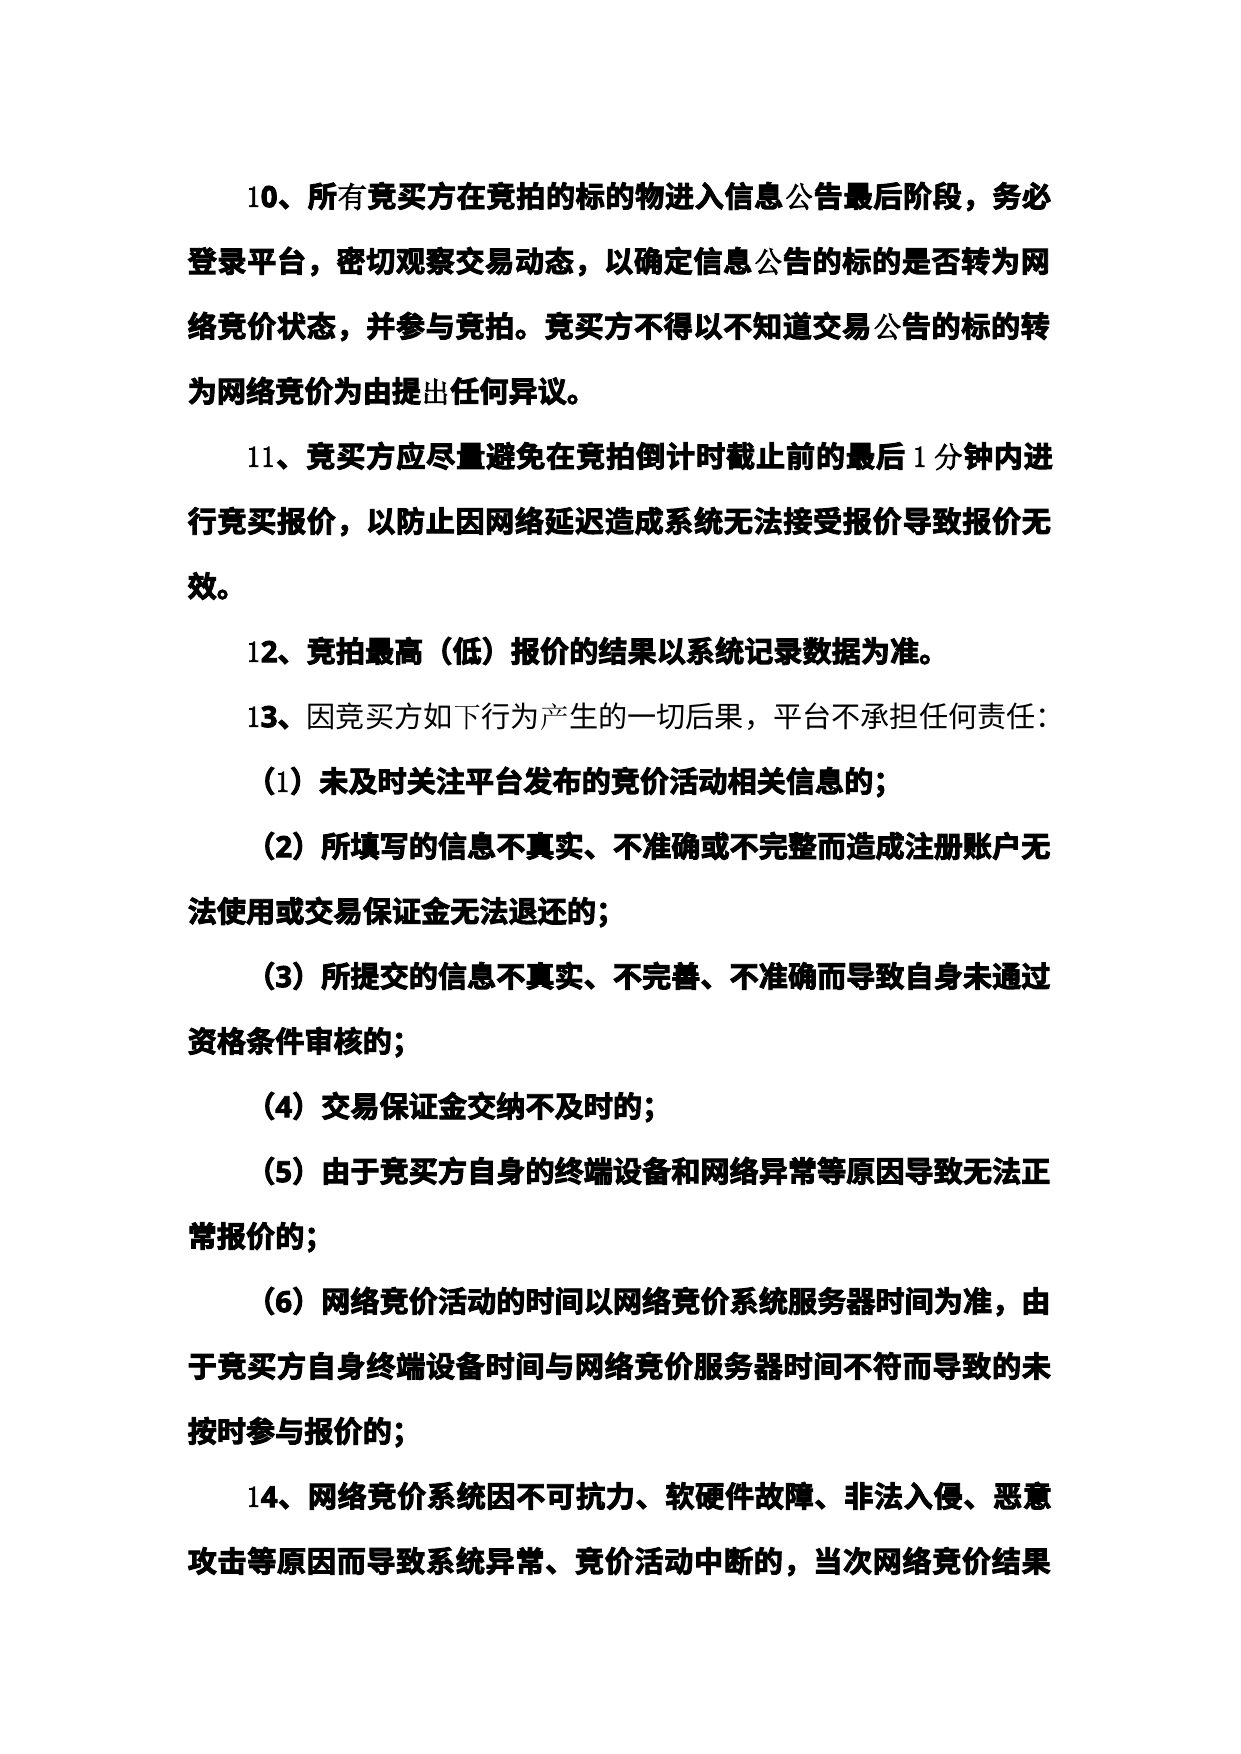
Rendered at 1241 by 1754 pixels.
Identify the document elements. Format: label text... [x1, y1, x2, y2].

text 11、竞买方应尽量避免在竞拍倒计时截止前的最后1分钟内进行竞买报价，以防止因网络延迟造成系统无法接受报价导致报价无效。 [187, 422, 1053, 617]
text （3）所提交的信息不真实、不完善、不准确而导致自身未通过资格条件审核的； [187, 942, 1053, 1072]
text （1）未及时关注平台发布的竞价活动相关信息的； [187, 747, 1053, 812]
text 13、因竞买方如下行为产生的一切后果，平台不承担任何责任： [187, 682, 1053, 747]
text （5）由于竞买方自身的终端设备和网络异常等原因导致无法正常报价的； [187, 1137, 1053, 1267]
text （2）所填写的信息不真实、不准确或不完整而造成注册账户无法使用或交易保证金无法退还的； [187, 812, 1053, 942]
text 10、所有竞买方在竞拍的标的物进入信息公告最后阶段，务必登录平台，密切观察交易动态，以确定信息公告的标的是否转为网络竞价状态，并参与竞拍。竞买方不得以不知道交易公告的标的转为网络竞价为由提出任何异议。 [187, 162, 1053, 422]
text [187, 1462, 1053, 1592]
text （4）交易保证金交纳不及时的； [187, 1072, 1053, 1137]
text （6）网络竞价活动的时间以网络竞价系统服务器时间为准，由于竞买方自身终端设备时间与网络竞价服务器时间不符而导致的未按时参与报价的； [187, 1267, 1053, 1462]
text 12、竞拍最高（低）报价的结果以系统记录数据为准。 [187, 617, 1053, 682]
